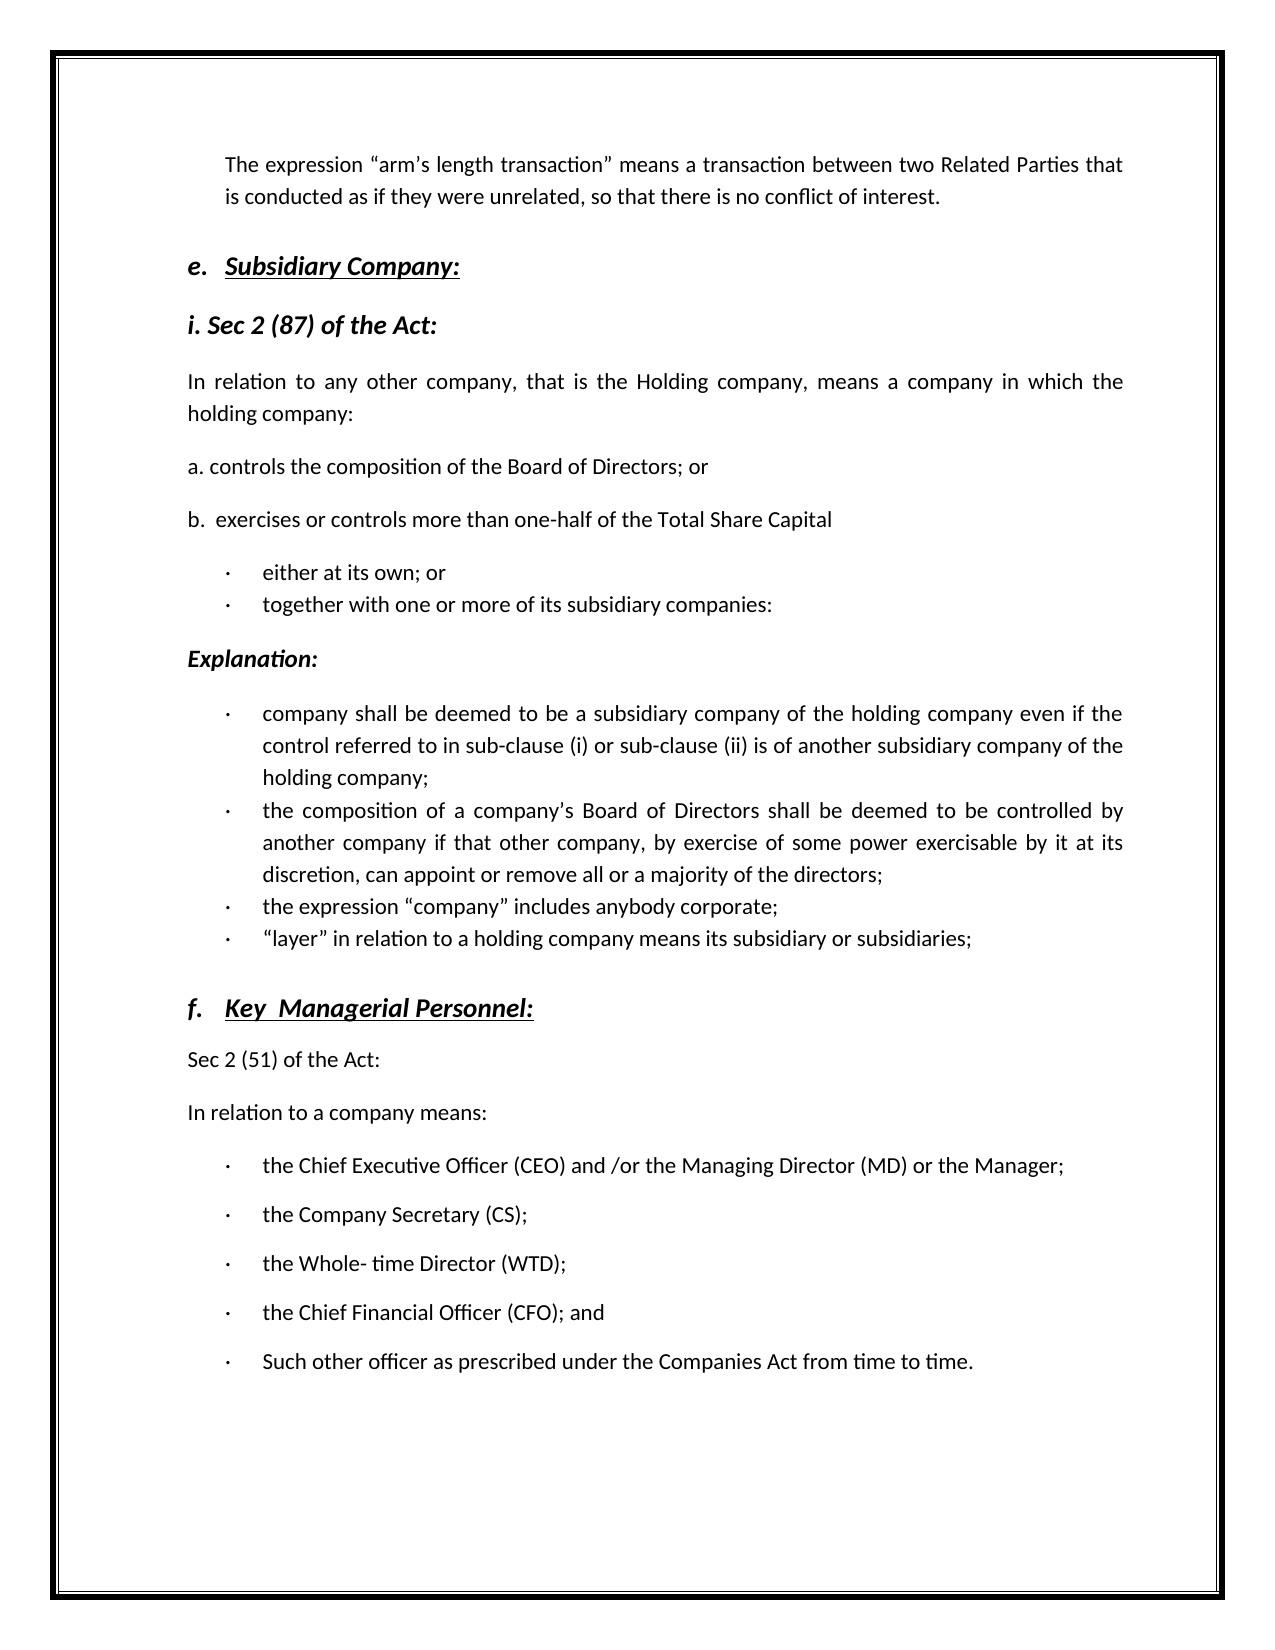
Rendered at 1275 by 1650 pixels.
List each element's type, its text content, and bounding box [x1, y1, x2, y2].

list together with one or more of its subsidiary companies: [225, 590, 1125, 618]
list The expression “arm’s length transaction” means a transaction between two Related Parties that is conducted as if they were unrelated, so that there is no conflict of interest. [225, 150, 1125, 210]
text In relation to any other company, that is the Holding company, means a company in which the holding company: [187, 367, 1125, 427]
text Sec 2 (51) of the Act: [187, 1046, 1125, 1073]
list the composition of a company’s Board of Directors shall be deemed to be controlled by another company if that other company, by exercise of some power exercisable by it at its discretion, can appoint or remove all or a majority of the directors; [225, 796, 1125, 888]
list company shall be deemed to be a subsidiary company of the holding company even if the control referred to in sub-clause (i) or sub-clause (ii) is of another subsidiary company of the holding company; [225, 699, 1125, 792]
text b. exercises or controls more than one-half of the Total Share Capital [187, 505, 1125, 533]
list “layer” in relation to a holding company means its subsidiary or subsidiaries; [225, 924, 1125, 952]
text i. Sec 2 (87) of the Act: [187, 308, 1125, 341]
list Subsidiary Company: [187, 249, 1125, 282]
list the Company Secretary (CS); [225, 1200, 1125, 1228]
list the expression “company” includes anybody corporate; [225, 892, 1125, 920]
text a. controls the composition of the Board of Directors; or [150, 452, 1125, 480]
text Explanation: [187, 643, 1125, 674]
list Such other officer as prescribed under the Companies Act from time to time. [225, 1347, 1125, 1375]
list the Whole- time Director (WTD); [225, 1249, 1125, 1277]
text In relation to a company means: [187, 1098, 1125, 1127]
list the Chief Executive Officer (CEO) and /or the Managing Director (MD) or the Manager; [225, 1152, 1125, 1179]
list Key Managerial Personnel: [187, 992, 1125, 1025]
list the Chief Financial Officer (CFO); and [225, 1298, 1125, 1326]
list either at its own; or [225, 558, 1125, 586]
